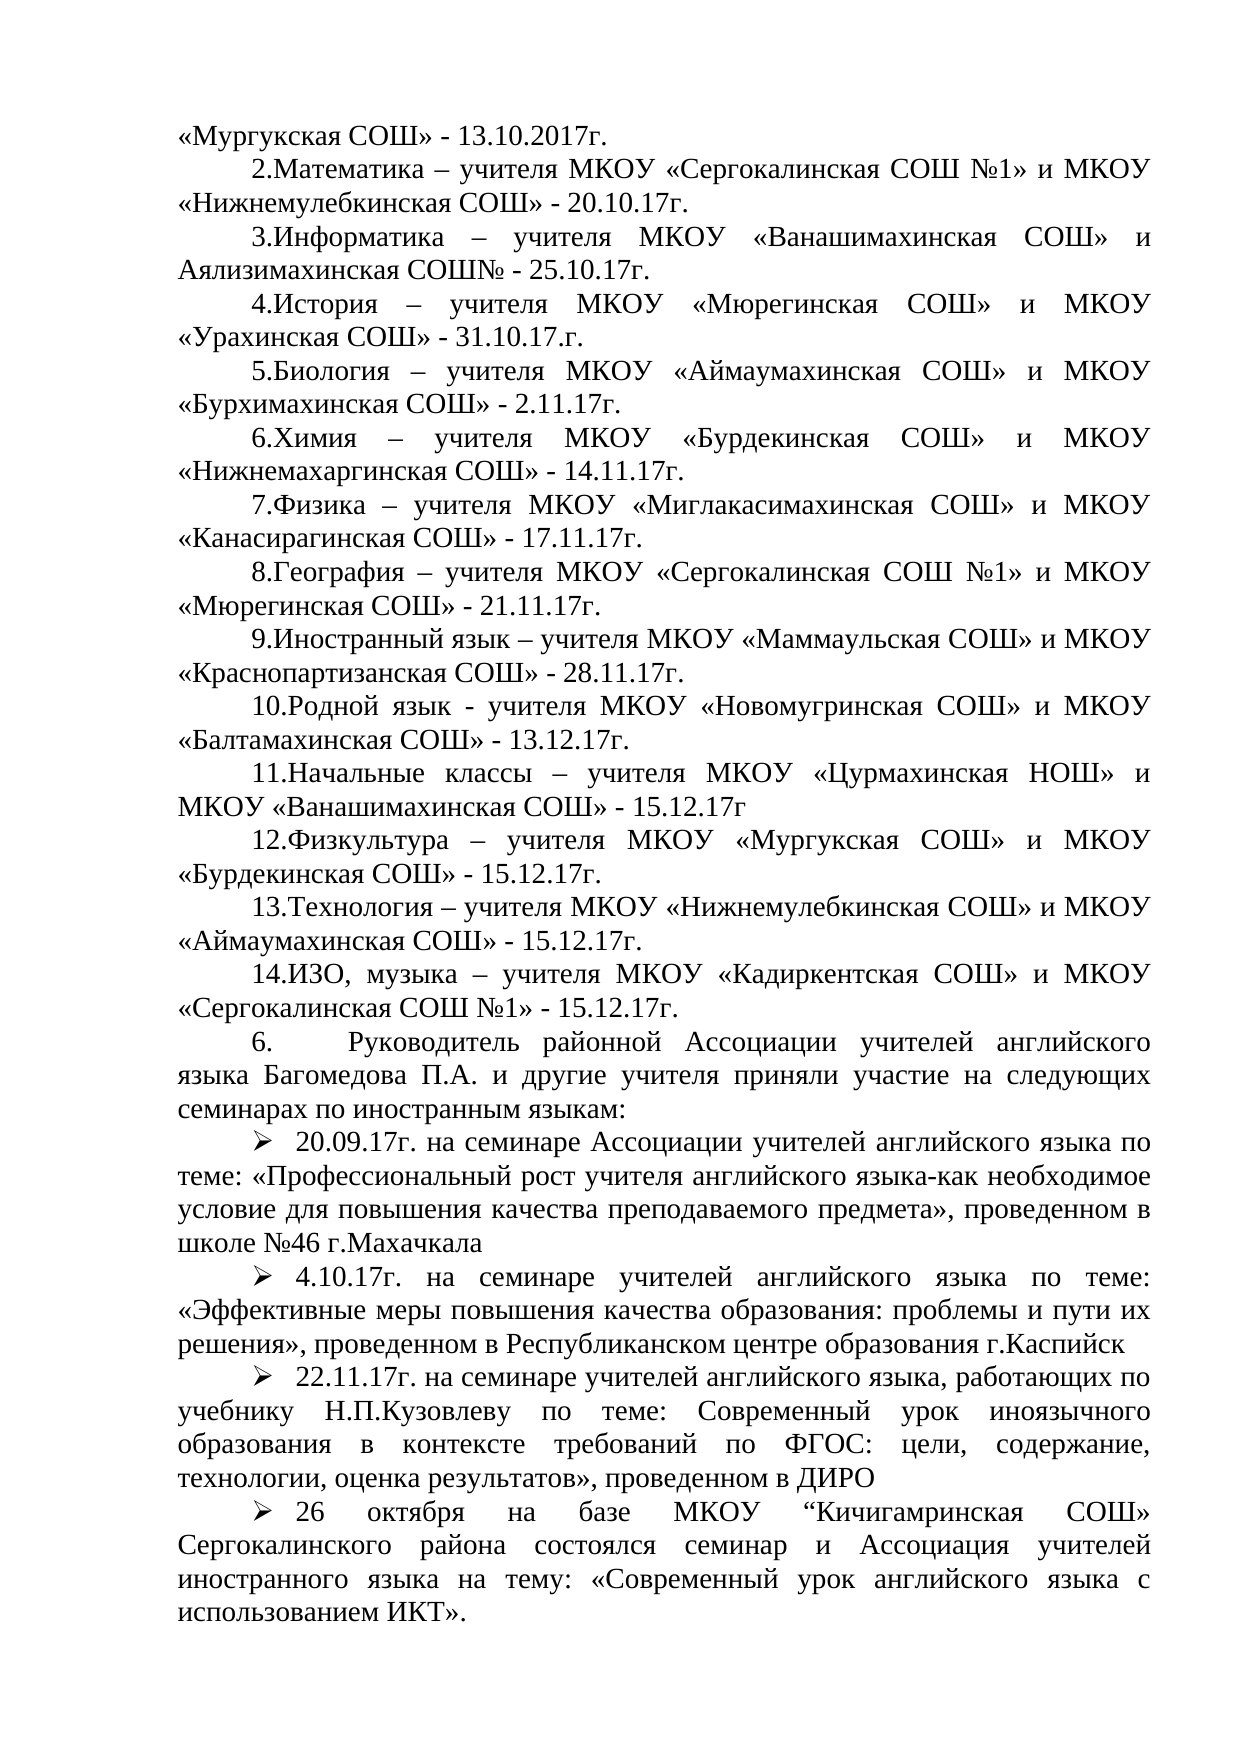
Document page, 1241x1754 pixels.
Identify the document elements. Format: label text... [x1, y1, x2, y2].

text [177, 118, 1152, 152]
text 7.Физика – учителя МКОУ «Миглакасимахинская СОШ» и МКОУ «Канасирагинская СОШ» - 17.11.17г. [177, 487, 1152, 554]
list Руководитель районной Ассоциации учителей английского языка Багомедова П.А. и другие учителя приняли участие на следующих семинарах по иностранным языкам: [177, 1024, 1152, 1124]
text 14.ИЗО, музыка – учителя МКОУ «Кадиркентская СОШ» и МКОУ «Сергокалинская СОШ №1» - 15.12.17г. [177, 957, 1152, 1024]
text 8.География – учителя МКОУ «Сергокалинская СОШ №1» и МКОУ «Мюрегинская СОШ» - 21.11.17г. [177, 554, 1152, 621]
text 6.Химия – учителя МКОУ «Бурдекинская СОШ» и МКОУ «Нижнемахаргинская СОШ» - 14.11.17г. [177, 420, 1152, 487]
list 26 октября на базе МКОУ “Кичигамринская СОШ» Сергокалинского района состоялся семинар и Ассоциация учителей иностранного языка на тему: «Современный урок английского языка с использованием ИКТ». [177, 1494, 1152, 1628]
text 11.Начальные классы – учителя МКОУ «Цурмахинская НОШ» и МКОУ «Ванашимахинская СОШ» - 15.12.17г [177, 755, 1152, 822]
text 10.Родной язык - учителя МКОУ «Новомугринская СОШ» и МКОУ «Балтамахинская СОШ» - 13.12.17г. [177, 688, 1152, 755]
text 13.Технология – учителя МКОУ «Нижнемулебкинская СОШ» и МКОУ «Аймаумахинская СОШ» - 15.12.17г. [177, 889, 1152, 957]
text 3.Информатика – учителя МКОУ «Ванашимахинская СОШ» и Аялизимахинская СОШ№ - 25.10.17г. [177, 219, 1152, 286]
text 2.Математика – учителя МКОУ «Сергокалинская СОШ №1» и МКОУ «Нижнемулебкинская СОШ» - 20.10.17г. [177, 152, 1152, 219]
text 5.Биология – учителя МКОУ «Аймаумахинская СОШ» и МКОУ «Бурхимахинская СОШ» - 2.11.17г. [177, 353, 1152, 420]
list 20.09.17г. на семинаре Ассоциации учителей английского языка по теме: «Профессиональный рост учителя английского языка-как необходимое условие для повышения качества преподаваемого предмета», проведенном в школе №46 г.Махачкала [177, 1124, 1152, 1259]
text 12.Физкультура – учителя МКОУ «Мургукская СОШ» и МКОУ «Бурдекинская СОШ» - 15.12.17г. [177, 822, 1152, 889]
text 4.История – учителя МКОУ «Мюрегинская СОШ» и МКОУ «Урахинская СОШ» - 31.10.17.г. [177, 286, 1152, 353]
text 9.Иностранный язык – учителя МКОУ «Маммаульская СОШ» и МКОУ «Краснопартизанская СОШ» - 28.11.17г. [177, 621, 1152, 688]
list 22.11.17г. на семинаре учителей английского языка, работающих по учебнику Н.П.Кузовлеву по теме: Современный урок иноязычного образования в контексте требований по ФГОС: цели, содержание, технологии, оценка результатов», проведенном в ДИРО [177, 1359, 1152, 1494]
list 4.10.17г. на семинаре учителей английского языка по теме: «Эффективные меры повышения качества образования: проблемы и пути их решения», проведенном в Республиканском центре образования г.Каспийск [177, 1259, 1152, 1359]
